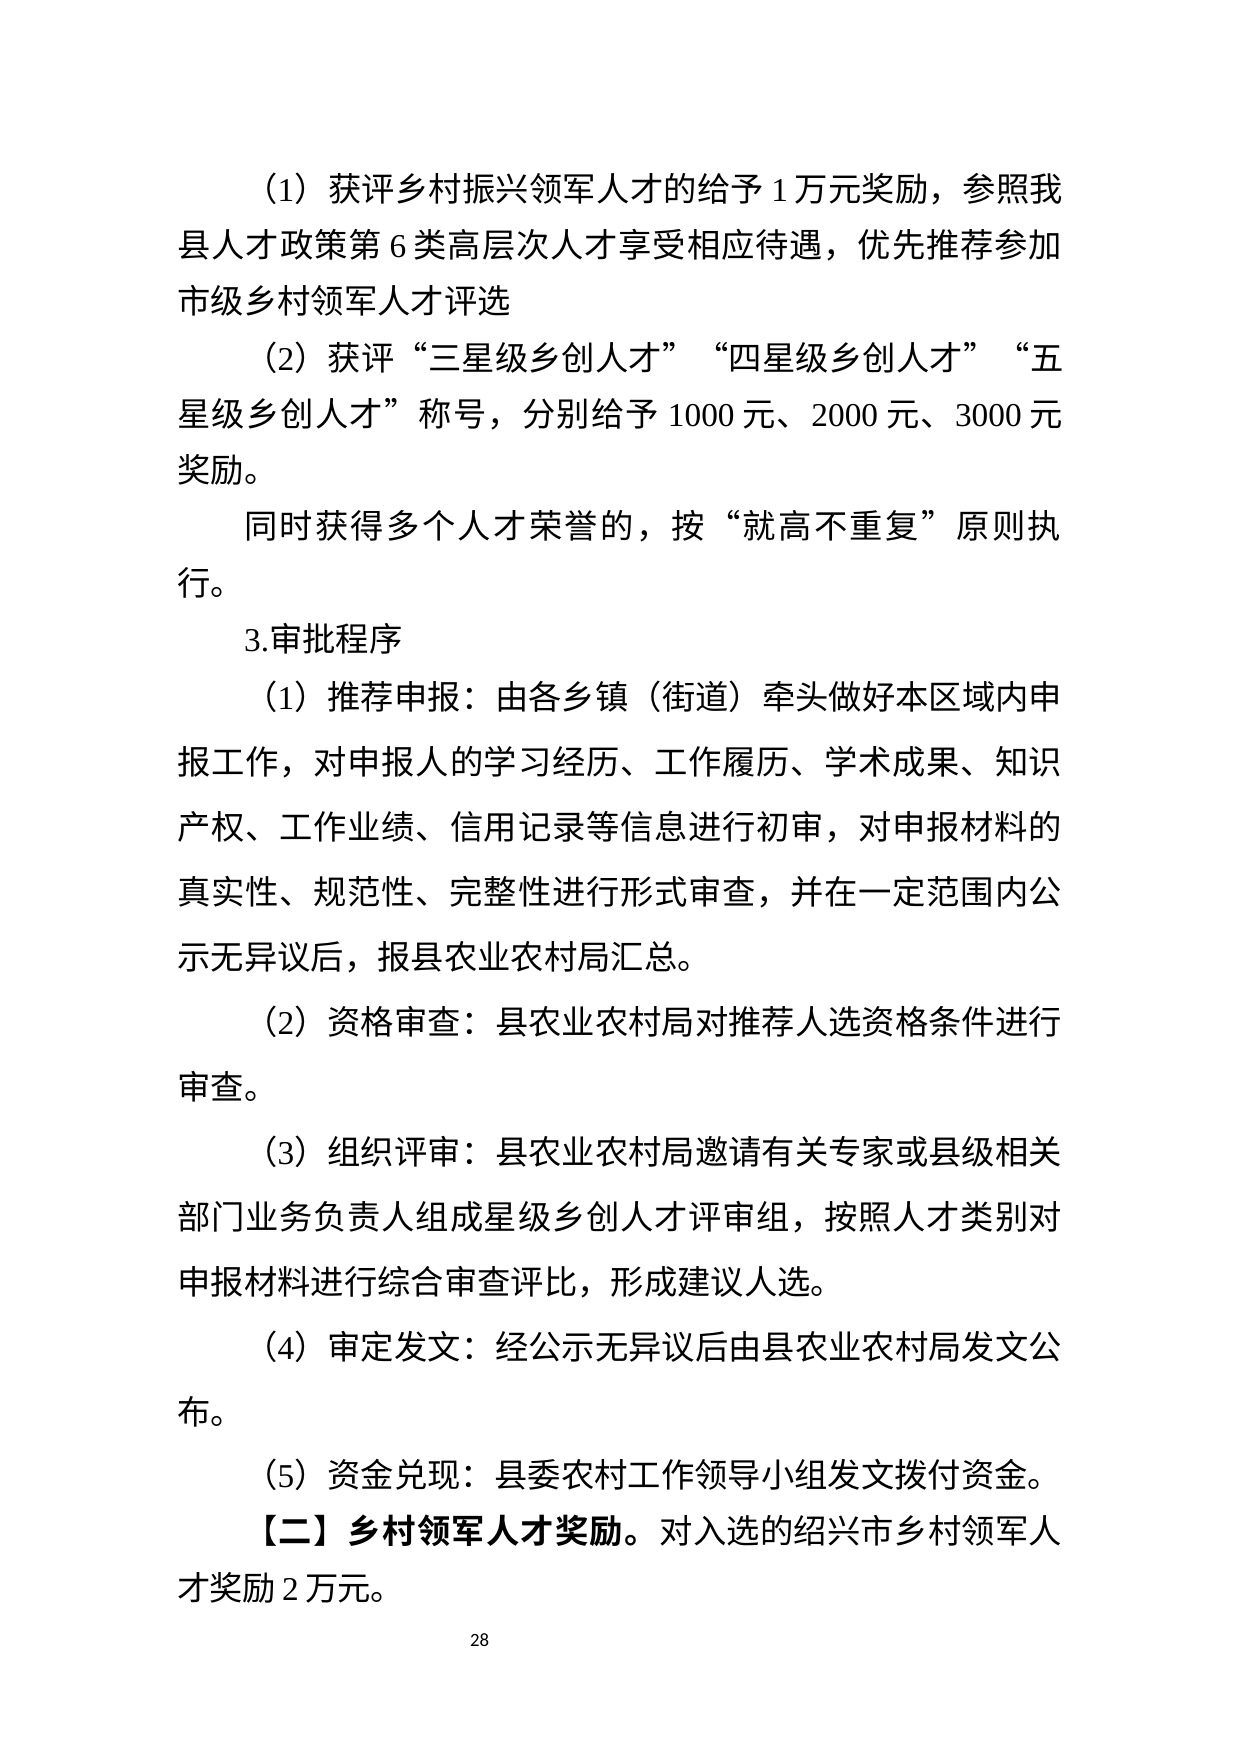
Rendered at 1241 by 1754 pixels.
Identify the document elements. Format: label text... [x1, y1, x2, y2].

list （2）获评“三星级乡创人才”“四星级乡创人才”“五星级乡创人才”称号，分别给予1000元、2000元、3000元奖励。 [177, 325, 1063, 494]
text （2）资格审查：县农业农村局对推荐人选资格条件进行审查。 [177, 988, 1063, 1118]
list （5）资金兑现：县委农村工作领导小组发文拨付资金。 [177, 1443, 1063, 1499]
text （1）推荐申报：由各乡镇（街道）牵头做好本区域内申报工作，对申报人的学习经历、工作履历、学术成果、知识产权、工作业绩、信用记录等信息进行初审，对申报材料的真实性、规范性、完整性进行形式审查，并在一定范围内公示无异议后，报县农业农村局汇总。 [177, 663, 1063, 988]
list 同时获得多个人才荣誉的，按“就高不重复”原则执行。 [177, 494, 1063, 606]
list 【二】乡村领军人才奖励。对入选的绍兴市乡村领军人才奖励2万元。 [177, 1499, 1063, 1611]
text （4）审定发文：经公示无异议后由县农业农村局发文公布。 [177, 1313, 1063, 1443]
text （3）组织评审：县农业农村局邀请有关专家或县级相关部门业务负责人组成星级乡创人才评审组，按照人才类别对申报材料进行综合审查评比，形成建议人选。 [177, 1118, 1063, 1313]
list （1）获评乡村振兴领军人才的给予1万元奖励，参照我县人才政策第6类高层次人才享受相应待遇，优先推荐参加市级乡村领军人才评选 [177, 156, 1063, 325]
list 3.审批程序 [177, 606, 1063, 663]
